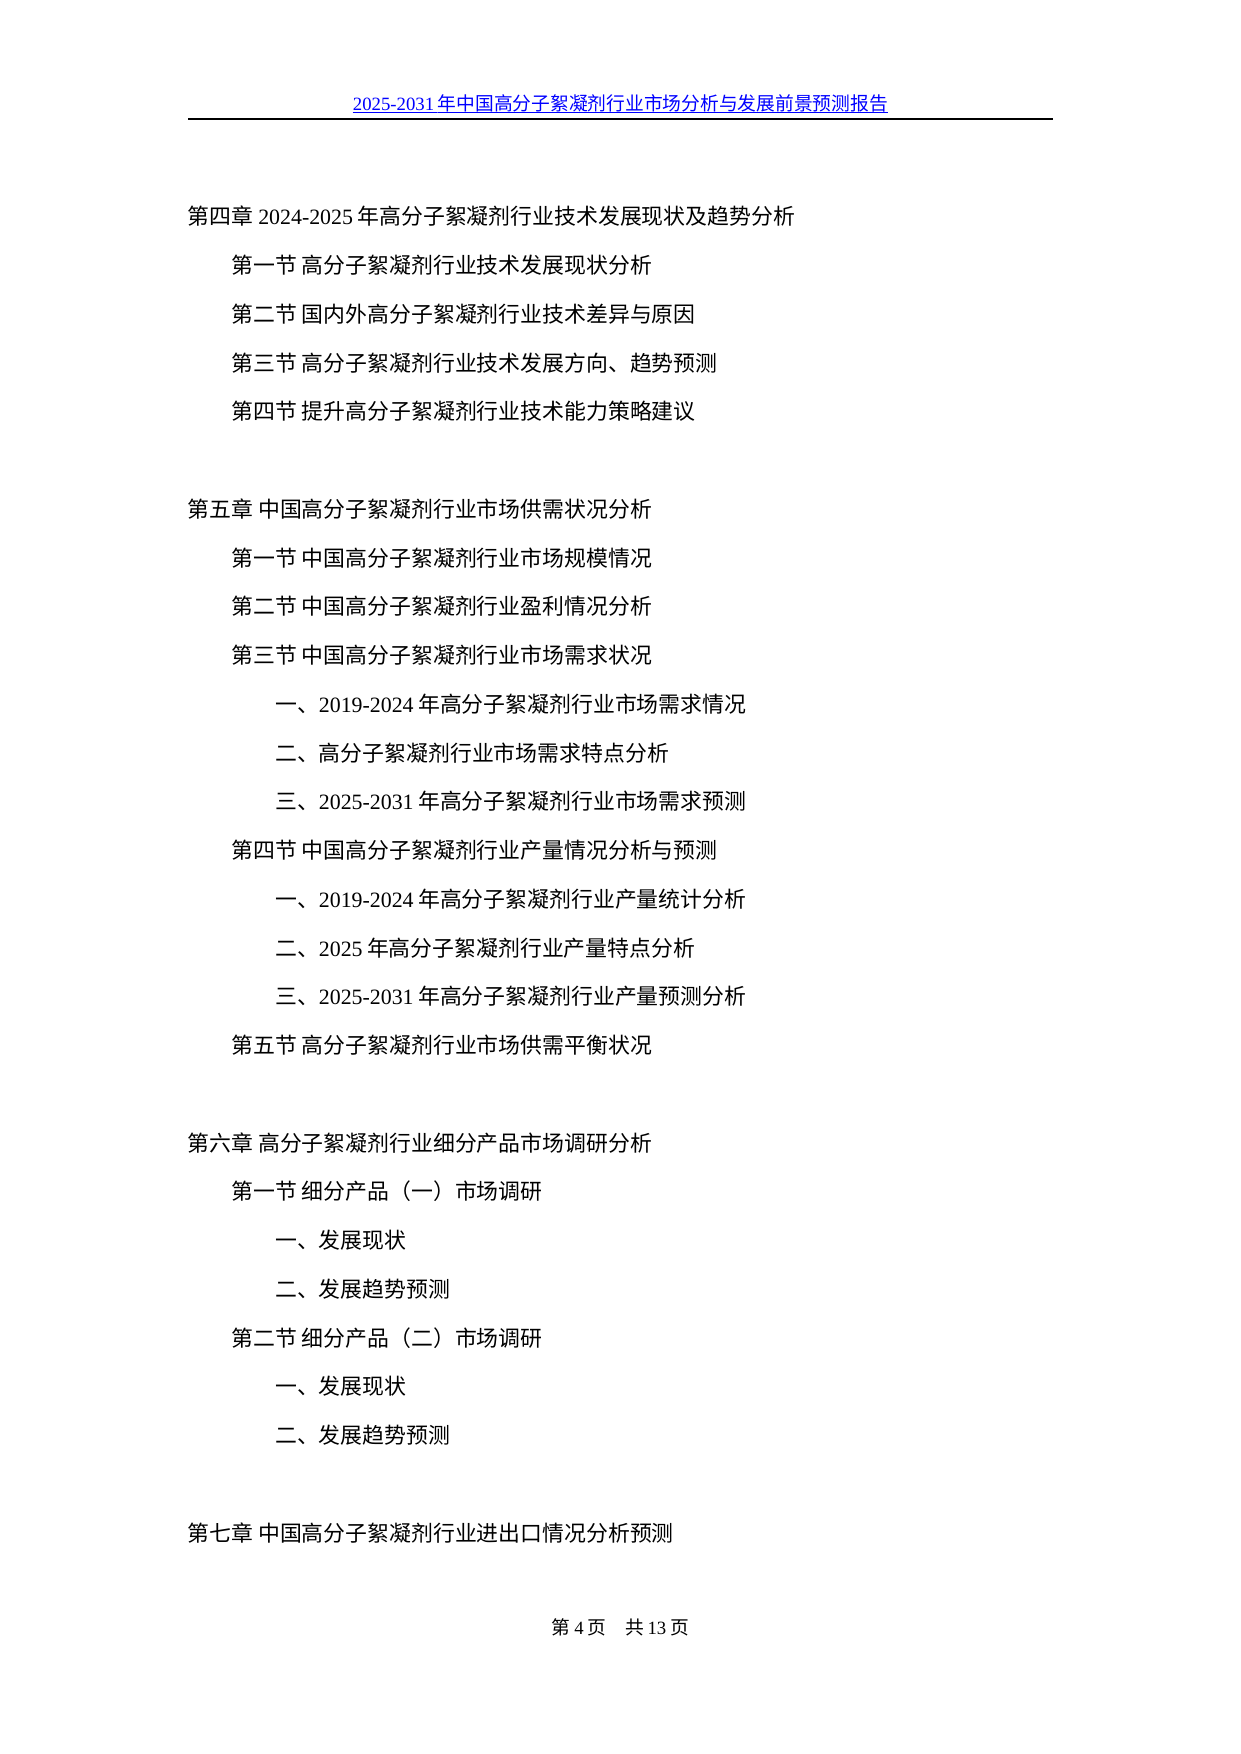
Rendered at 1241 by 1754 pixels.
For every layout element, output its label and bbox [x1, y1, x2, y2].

text [187, 150, 1053, 1548]
